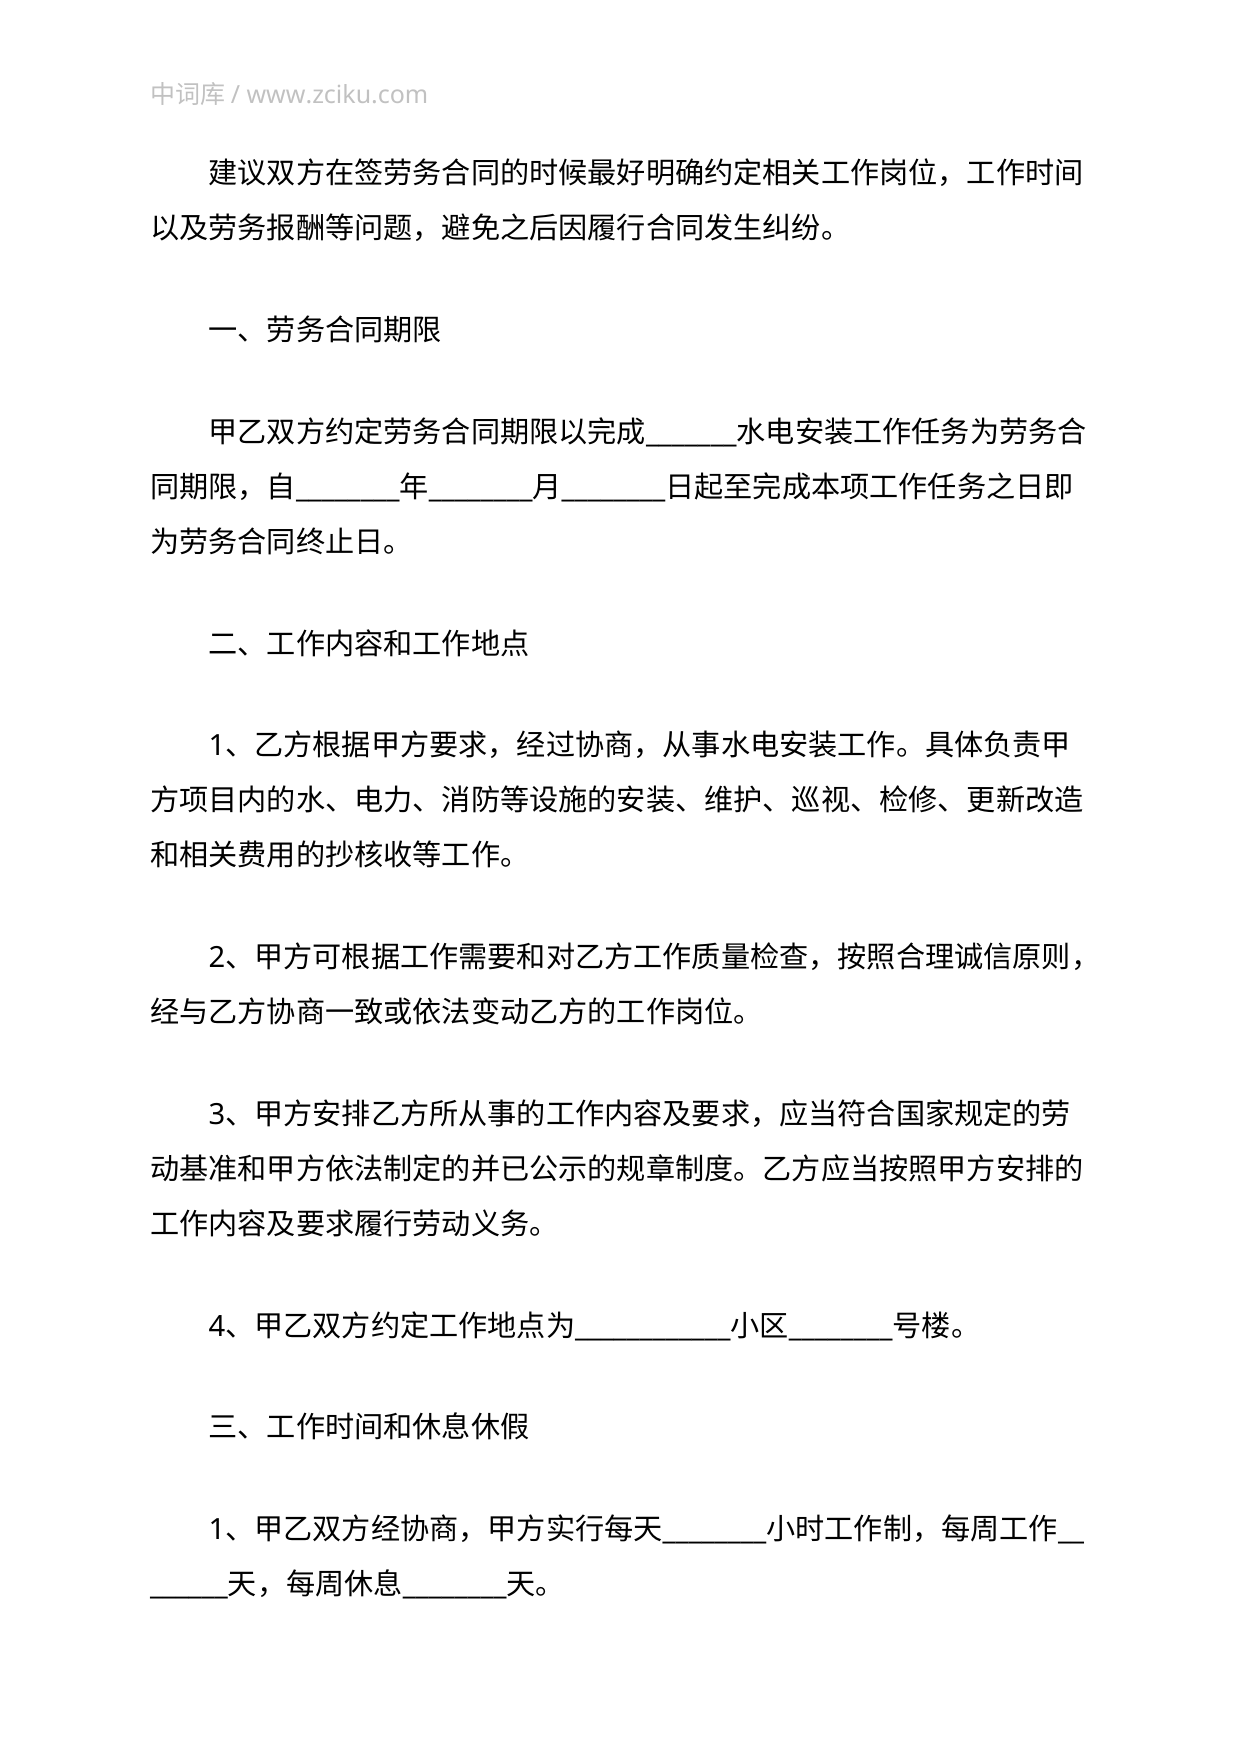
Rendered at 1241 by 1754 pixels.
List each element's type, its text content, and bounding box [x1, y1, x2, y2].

text 一、劳务合同期限 [150, 307, 1090, 349]
text 二、工作内容和工作地点 [150, 620, 1090, 662]
text 1、甲乙双方经协商，甲方实行每天________小时工作制，每周工作________天，每周休息________天。 [150, 1506, 1090, 1603]
text 4、甲乙双方约定工作地点为____________小区________号楼。 [150, 1302, 1090, 1344]
text 3、甲方安排乙方所从事的工作内容及要求，应当符合国家规定的劳动基准和甲方依法制定的并已公示的规章制度。乙方应当按照甲方安排的工作内容及要求履行劳动义务。 [150, 1090, 1090, 1243]
text 甲乙双方约定劳务合同期限以完成_______水电安装工作任务为劳务合同期限，自________年________月________日起至完成本项工作任务之日即为劳务合同终止日。 [150, 408, 1090, 561]
text 1、乙方根据甲方要求，经过协商，从事水电安装工作。具体负责甲方项目内的水、电力、消防等设施的安装、维护、巡视、检修、更新改造和相关费用的抄核收等工作。 [150, 722, 1090, 874]
text 建议双方在签劳务合同的时候最好明确约定相关工作岗位，工作时间以及劳务报酬等问题，避免之后因履行合同发生纠纷。 [150, 150, 1090, 247]
text 三、工作时间和休息休假 [150, 1404, 1090, 1446]
text 2、甲方可根据工作需要和对乙方工作质量检查，按照合理诚信原则，经与乙方协商一致或依法变动乙方的工作岗位。 [150, 934, 1090, 1031]
